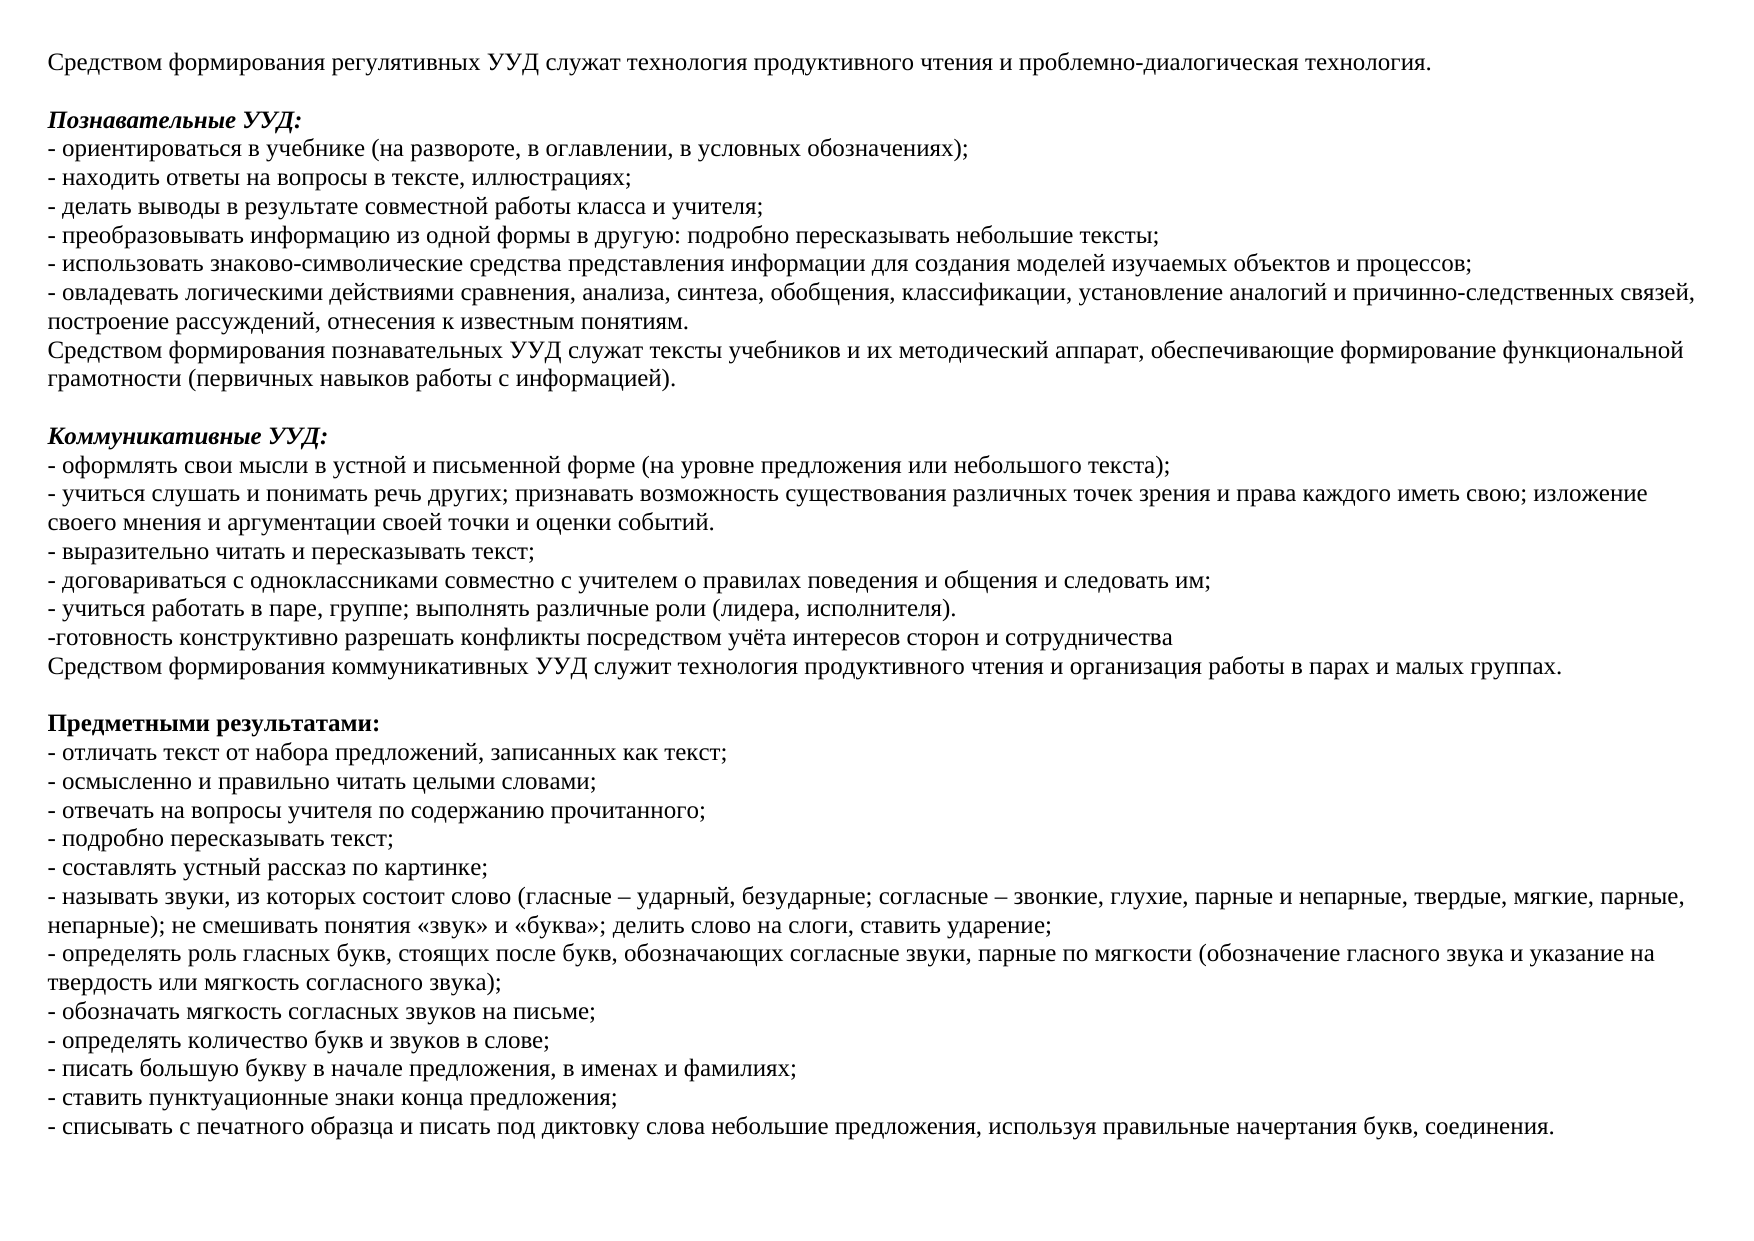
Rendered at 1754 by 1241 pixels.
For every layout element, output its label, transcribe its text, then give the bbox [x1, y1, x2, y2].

text - использовать знаково-символические средства представления информации для создания моделей изучаемых объектов и процессов; [47, 248, 1707, 277]
text - учиться работать в паре, группе; выполнять различные роли (лидера, исполнителя). [47, 593, 1707, 622]
text - списывать с печатного образца и писать под диктовку слова небольшие предложения, используя правильные начертания букв, соединения. [47, 1111, 1754, 1140]
text - составлять устный рассказ по картинке; [47, 852, 1707, 881]
text - овладевать логическими действиями сравнения, анализа, синтеза, обобщения, классификации, установление аналогий и причинно-следственных связей, построение рассуждений, отнесения к известным понятиям. [47, 277, 1707, 335]
text - выразительно читать и пересказывать текст; [47, 536, 1707, 565]
text - преобразовывать информацию из одной формы в другую: подробно пересказывать небольшие тексты; [47, 220, 1707, 248]
text Средством формирования познавательных УУД служат тексты учебников и их методический аппарат, обеспечивающие формирование функциональной грамотности (первичных навыков работы с информацией). [47, 335, 1707, 392]
text - определять роль гласных букв, стоящих после букв, обозначающих согласные звуки, парные по мягкости (обозначение гласного звука и указание на твердость или мягкость согласного звука); [47, 938, 1707, 996]
text - отличать текст от набора предложений, записанных как текст; [47, 737, 1707, 766]
text Познавательные УУД: [47, 105, 1707, 133]
text - писать большую букву в начале предложения, в именах и фамилиях; [47, 1053, 1707, 1082]
text - договариваться с одноклассниками совместно с учителем о правилах поведения и общения и следовать им; [47, 565, 1707, 593]
text -готовность конструктивно разрешать конфликты посредством учёта интересов сторон и сотрудничества [47, 622, 1707, 651]
text Коммуникативные УУД: [47, 421, 1707, 450]
text - осмысленно и правильно читать целыми словами; [47, 766, 1707, 795]
text - отвечать на вопросы учителя по содержанию прочитанного; [47, 795, 1707, 823]
text - делать выводы в результате совместной работы класса и учителя; [47, 191, 1707, 220]
text - подробно пересказывать текст; [47, 823, 1707, 852]
text Средством формирования коммуникативных УУД служит технология продуктивного чтения и организация работы в парах и малых группах. [47, 651, 1707, 680]
text Средством формирования регулятивных УУД служат технология продуктивного чтения и проблемно-диалогическая технология. [47, 47, 1707, 76]
text - ставить пунктуационные знаки конца предложения; [47, 1082, 1707, 1111]
text - называть звуки, из которых состоит слово (гласные – ударный, безударные; согласные – звонкие, глухие, парные и непарные, твердые, мягкие, парные, непарные); не смешивать понятия «звук» и «буква»; делить слово на слоги, ставить ударение; [47, 881, 1707, 938]
text - обозначать мягкость согласных звуков на письме; [47, 996, 1707, 1025]
text - находить ответы на вопросы в тексте, иллюстрациях; [47, 162, 1707, 191]
text - определять количество букв и звуков в слове; [47, 1025, 1707, 1053]
text - ориентироваться в учебнике (на развороте, в оглавлении, в условных обозначениях); [47, 133, 1707, 162]
text - учиться слушать и понимать речь других; признавать возможность существования различных точек зрения и права каждого иметь свою; изложение своего мнения и аргументации своей точки и оценки событий. [47, 478, 1707, 536]
text - оформлять свои мысли в устной и письменной форме (на уровне предложения или небольшого текста); [47, 450, 1707, 478]
text Предметными результатами: [47, 708, 1707, 737]
